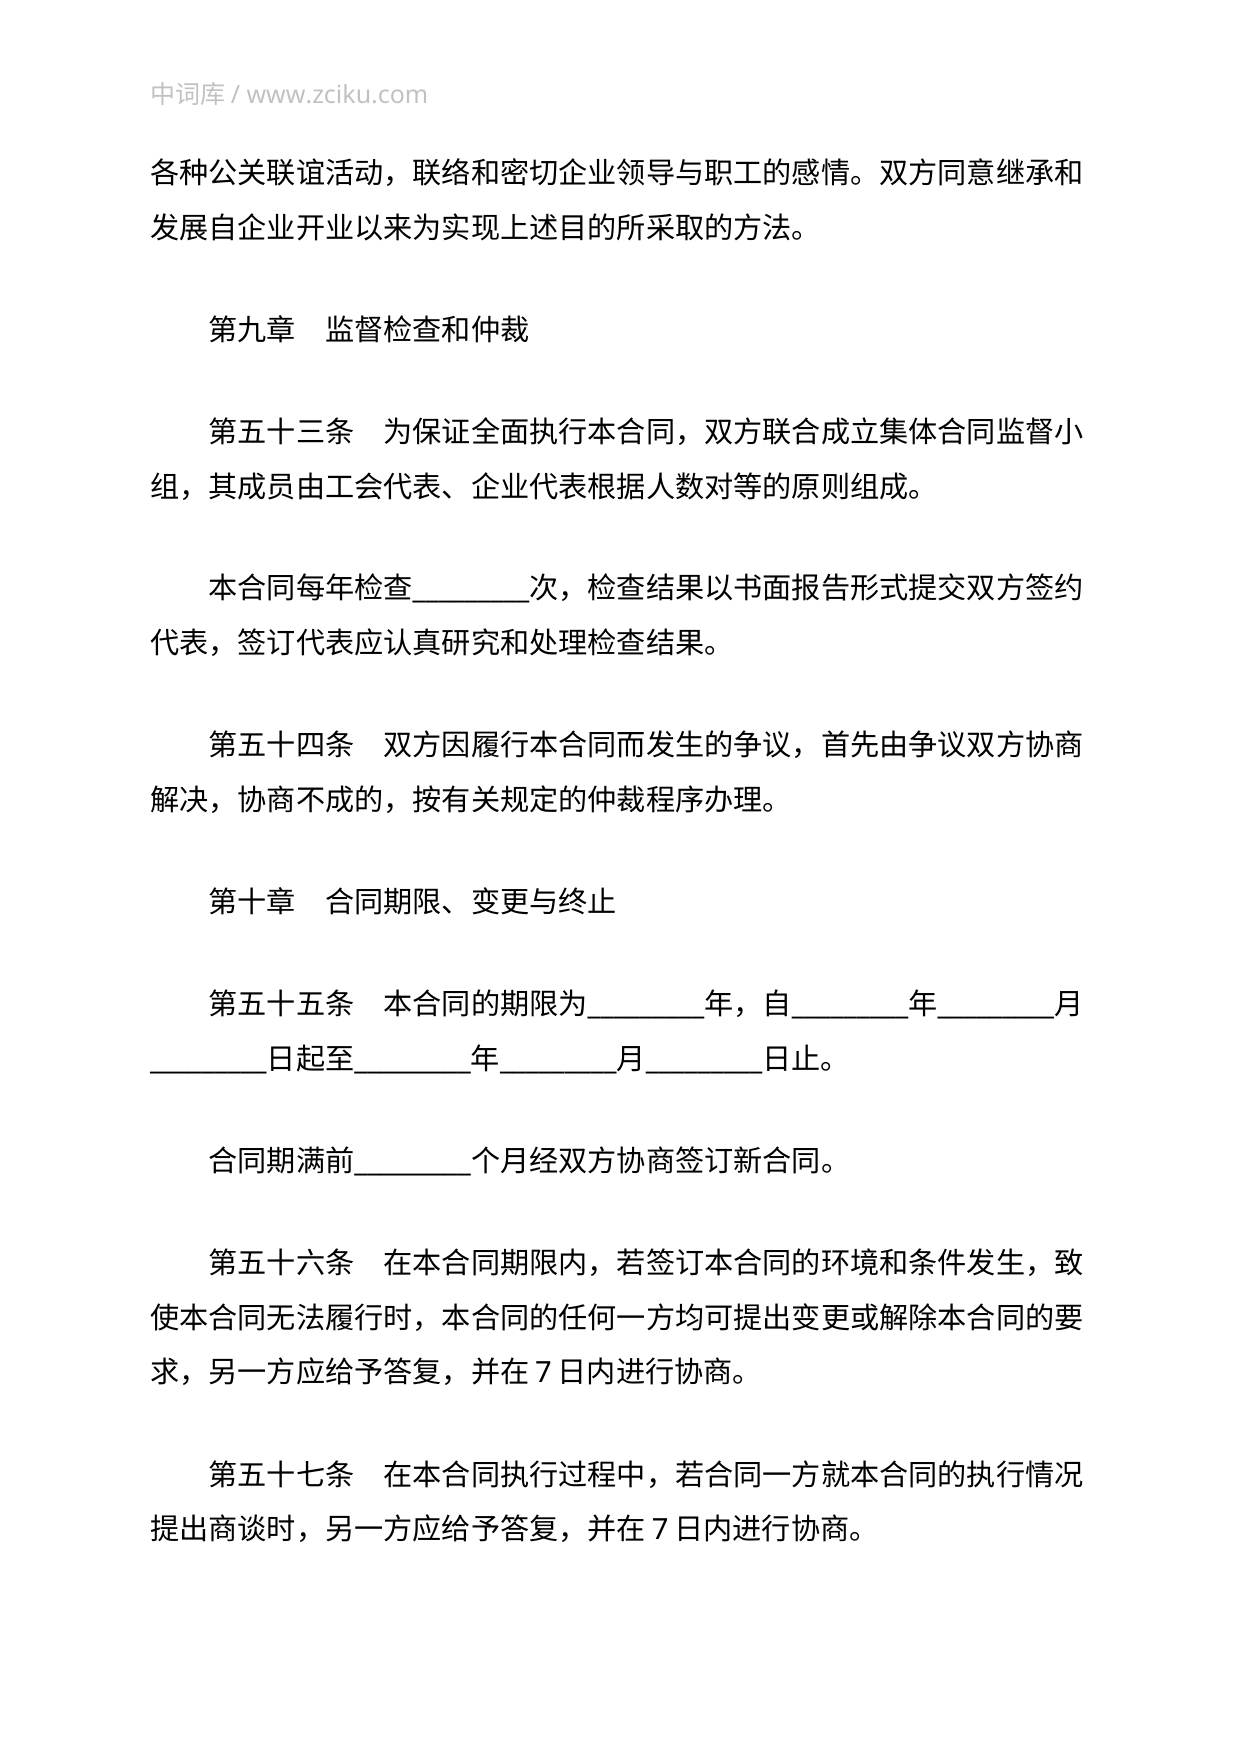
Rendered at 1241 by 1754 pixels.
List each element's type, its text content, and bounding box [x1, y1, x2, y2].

text 第五十七条 在本合同执行过程中，若合同一方就本合同的执行情况提出商谈时，另一方应给予答复，并在7日内进行协商。 [150, 1451, 1090, 1548]
text 第五十四条 双方因履行本合同而发生的争议，首先由争议双方协商解决，协商不成的，按有关规定的仲裁程序办理。 [150, 722, 1090, 819]
text 第九章 监督检查和仲裁 [150, 307, 1090, 349]
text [150, 150, 1090, 247]
text 第五十三条 为保证全面执行本合同，双方联合成立集体合同监督小组，其成员由工会代表、企业代表根据人数对等的原则组成。 [150, 408, 1090, 506]
text 第五十五条 本合同的期限为_________年，自_________年_________月_________日起至_________年_________月_________日止。 [150, 980, 1090, 1078]
text 第五十六条 在本合同期限内，若签订本合同的环境和条件发生，致使本合同无法履行时，本合同的任何一方均可提出变更或解除本合同的要求，另一方应给予答复，并在7日内进行协商。 [150, 1239, 1090, 1391]
text 第十章 合同期限、变更与终止 [150, 878, 1090, 921]
text 本合同每年检查_________次，检查结果以书面报告形式提交双方签约代表，签订代表应认真研究和处理检查结果。 [150, 565, 1090, 662]
text 合同期满前_________个月经双方协商签订新合同。 [150, 1137, 1090, 1180]
